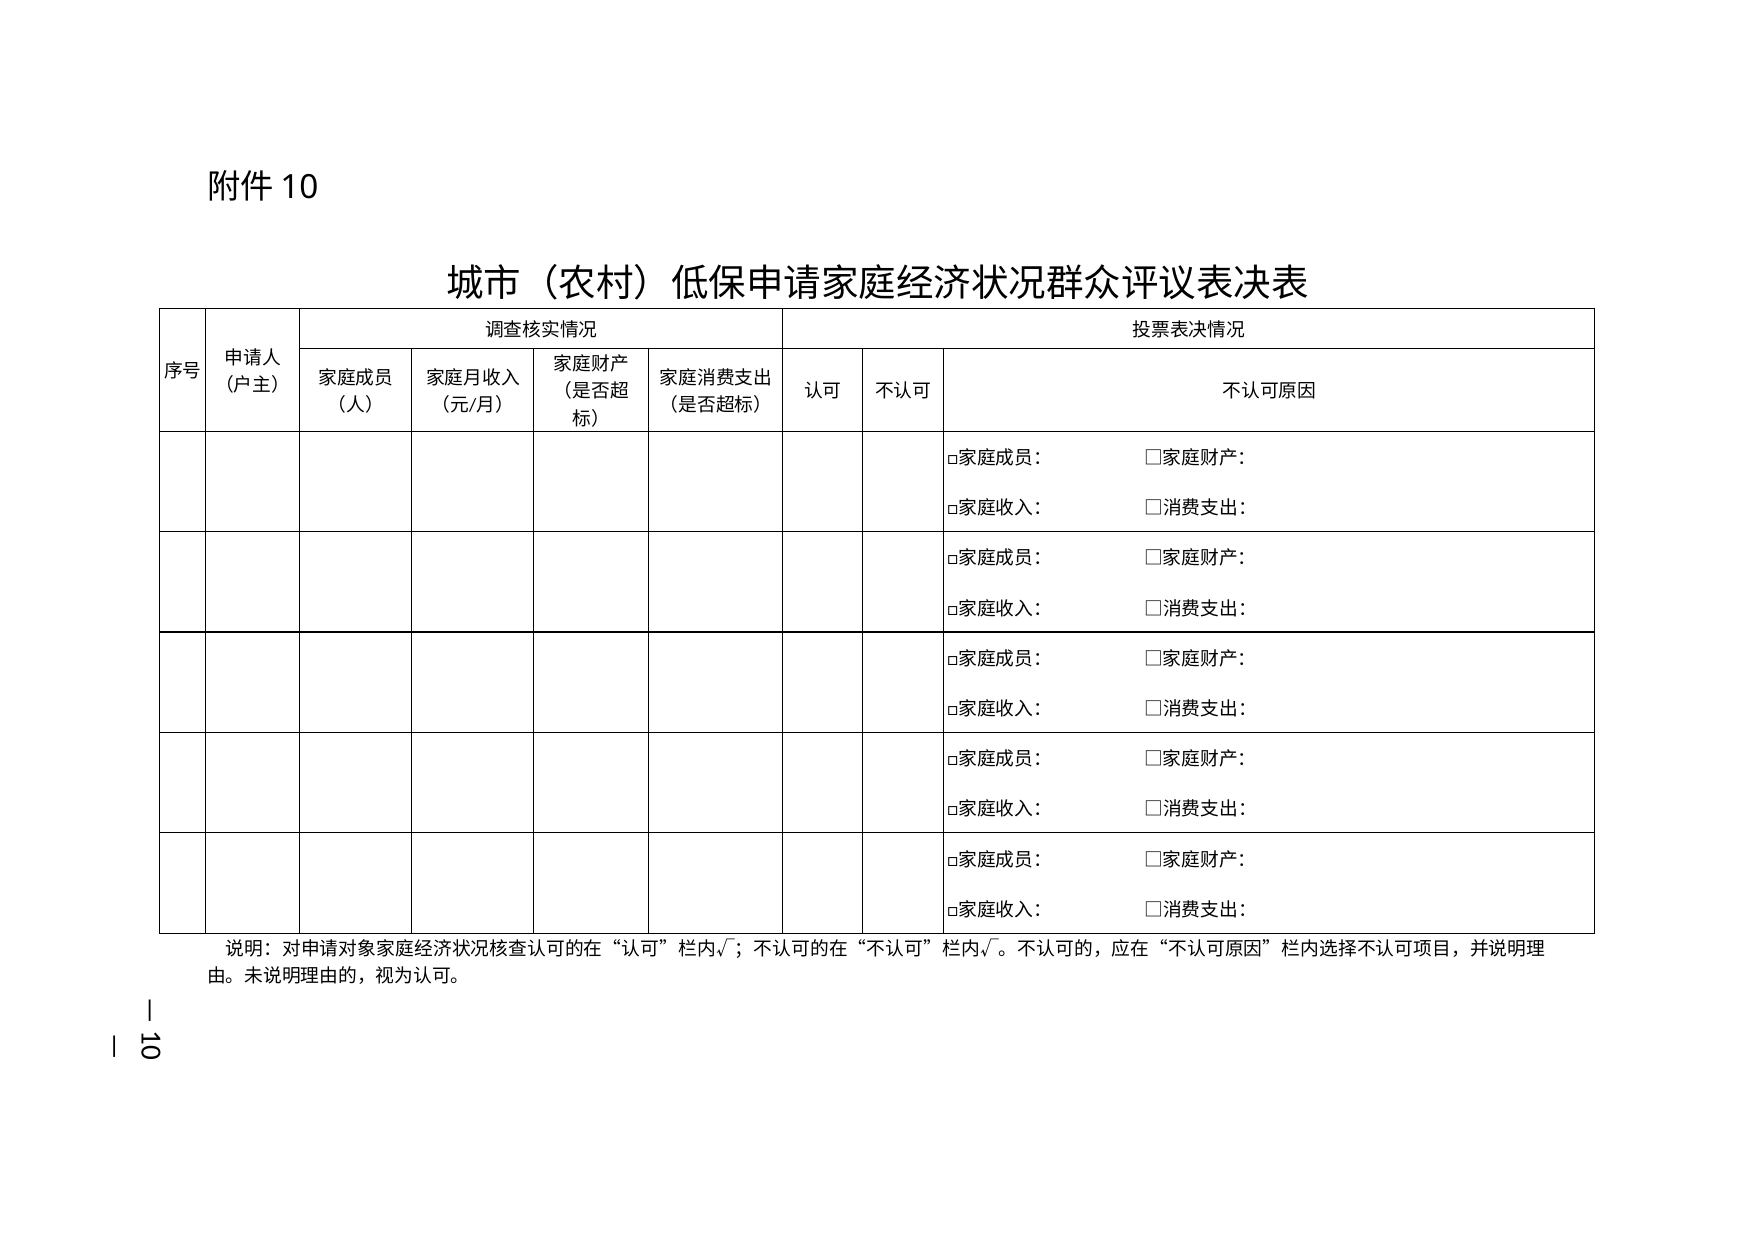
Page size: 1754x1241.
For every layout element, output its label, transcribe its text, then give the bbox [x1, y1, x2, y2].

table_cell [863, 833, 943, 933]
table_cell □家庭成员： □家庭财产： □家庭收入： □消费支出： [944, 633, 1594, 732]
table_cell □家庭成员： □家庭财产： □家庭收入： □消费支出： [944, 432, 1594, 531]
text 说明：对申请对象家庭经济状况核查认可的在“认可”栏内√；不认可的在“不认可”栏内√。不认可的，应在“不认可原因”栏内选择不认可项目，并说明理由。未说明理由的，视为认可。 [207, 934, 1547, 988]
table_cell 家庭财产 （是否超标） [534, 349, 648, 431]
table_cell [412, 833, 533, 933]
table_cell [783, 432, 862, 531]
table_cell [206, 833, 299, 933]
table_cell 家庭成员（人） [300, 349, 411, 431]
table_cell [534, 532, 648, 631]
table_cell [412, 633, 533, 732]
table_header 调查核实情况 [300, 309, 782, 348]
table_cell [783, 633, 862, 732]
table_cell [206, 733, 299, 832]
table_cell [206, 633, 299, 732]
table_cell 家庭月收入（元/月） [412, 349, 533, 431]
table_cell [300, 633, 411, 732]
table_cell [412, 733, 533, 832]
table_cell [649, 432, 782, 531]
table_header 申请人 （户主） [206, 309, 299, 431]
table_cell [649, 733, 782, 832]
table_cell 家庭消费支出（是否超标） [649, 349, 782, 431]
table_cell 不认可 [863, 349, 943, 431]
table_cell [783, 532, 862, 631]
table_cell [206, 432, 299, 531]
table_cell [412, 432, 533, 531]
table_cell [160, 633, 205, 732]
table_cell □家庭成员： □家庭财产： □家庭收入： □消费支出： [944, 833, 1594, 933]
table_header 投票表决情况 [783, 309, 1594, 348]
table_cell [412, 532, 533, 631]
text 城市（农村）低保申请家庭经济状况群众评议表决表 [207, 253, 1547, 308]
table_cell [863, 432, 943, 531]
table_cell [863, 532, 943, 631]
table_cell [783, 833, 862, 933]
table_cell 不认可原因 [944, 349, 1594, 431]
table_cell [534, 432, 648, 531]
table_cell □家庭成员： □家庭财产： □家庭收入： □消费支出： [944, 532, 1594, 631]
table_cell [160, 833, 205, 933]
table_cell [863, 633, 943, 732]
table_cell [300, 733, 411, 832]
table_cell [534, 633, 648, 732]
text 附件10 [207, 159, 1547, 208]
table_cell [863, 733, 943, 832]
table_cell [783, 733, 862, 832]
table_cell [300, 532, 411, 631]
table_cell □家庭成员： □家庭财产： □家庭收入： □消费支出： [944, 733, 1594, 832]
table_cell [649, 633, 782, 732]
table_cell [160, 432, 205, 531]
table_cell 认可 [783, 349, 862, 431]
table_cell [649, 833, 782, 933]
table_cell [534, 833, 648, 933]
table_cell [300, 833, 411, 933]
table_cell [160, 532, 205, 631]
table_cell [206, 532, 299, 631]
table_header 序号 [160, 309, 205, 431]
table_cell [534, 733, 648, 832]
table_cell [160, 733, 205, 832]
table_cell [649, 532, 782, 631]
table_cell [300, 432, 411, 531]
